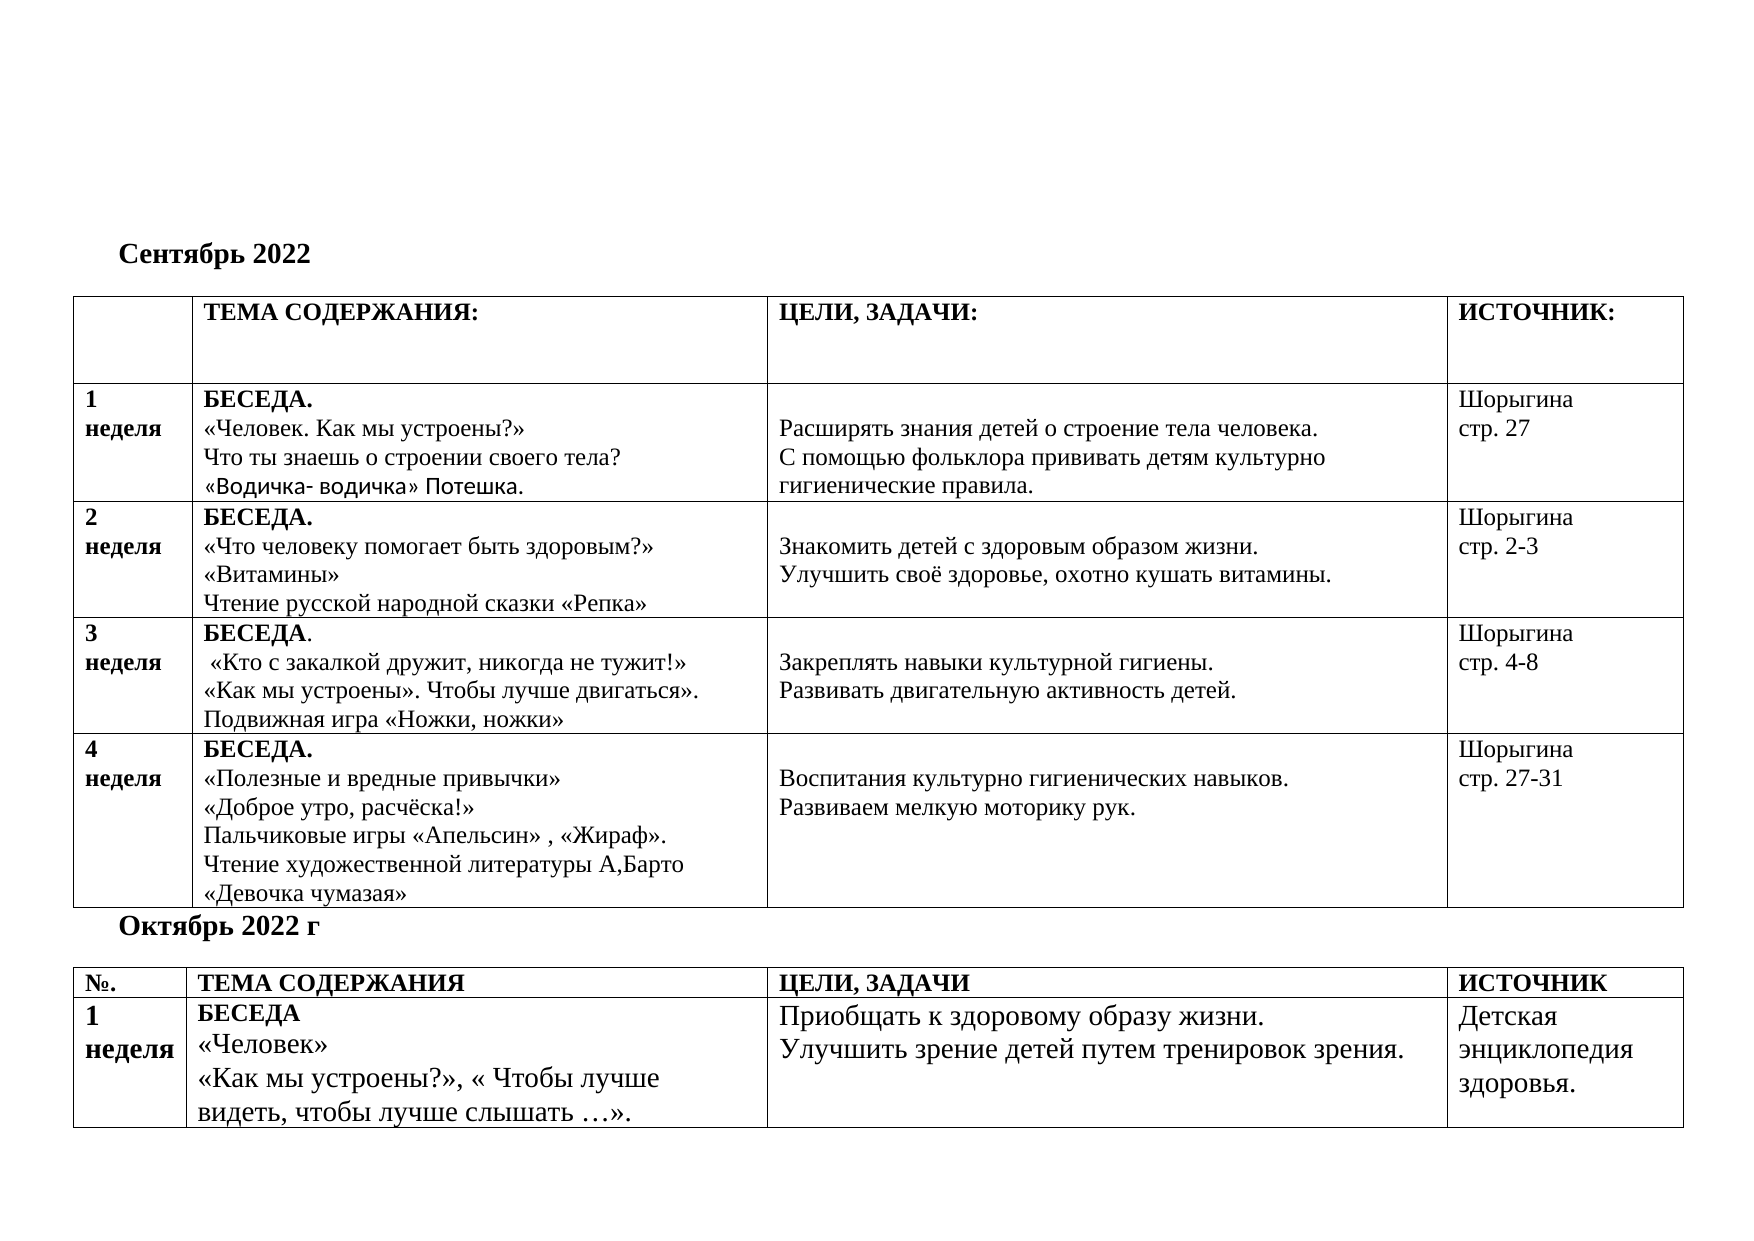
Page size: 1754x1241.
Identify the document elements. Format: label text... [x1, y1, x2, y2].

table_header ИСТОЧНИК [1448, 968, 1683, 997]
table_cell Воспитания культурно гигиенических навыков. Развиваем мелкую моторику рук. [768, 734, 1447, 907]
table_cell БЕСЕДА. «Кто с закалкой дружит, никогда не тужит!» «Как мы устроены». Чтобы лучше двигаться». Подвижная игра «Ножки, ножки» [193, 618, 767, 733]
table_header ИСТОЧНИК: [1448, 297, 1683, 383]
text Сентябрь 2022 [118, 237, 1636, 270]
table_cell БЕСЕДА. «Человек. Как мы устроены?» Что ты знаешь о строении своего тела? «Водичка- водичка» Потешка. [193, 384, 767, 501]
table_cell Шорыгина стр. 2-3 [1448, 502, 1683, 617]
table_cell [1448, 998, 1683, 1127]
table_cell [768, 998, 1447, 1127]
table_cell Расширять знания детей о строение тела человека. С помощью фольклора прививать детям культурно гигиенические правила. [768, 384, 1447, 501]
table_cell 1 неделя [74, 998, 186, 1127]
table_header ТЕМА СОДЕРЖАНИЯ: [193, 297, 767, 383]
table_header №. [74, 968, 186, 997]
table_header [74, 297, 192, 383]
table_cell 3 неделя [74, 618, 192, 733]
table_cell 1 неделя [74, 384, 192, 501]
text Октябрь 2022 г [118, 908, 1636, 941]
table_cell БЕСЕДА. «Полезные и вредные привычки» «Доброе утро, расчёска!» Пальчиковые игры «Апельсин» , «Жираф». Чтение художественной литературы А,Барто «Девочка чумазая» [193, 734, 767, 907]
table_header ТЕМА СОДЕРЖАНИЯ [187, 968, 767, 997]
table_cell БЕСЕДА. «Что человеку помогает быть здоровым?» «Витамины» Чтение русской народной сказки «Репка» [193, 502, 767, 617]
table_header ЦЕЛИ, ЗАДАЧИ: [768, 297, 1447, 383]
table_cell Знакомить детей с здоровым образом жизни. Улучшить своё здоровье, охотно кушать витамины. [768, 502, 1447, 617]
table_cell Шорыгина стр. 27-31 [1448, 734, 1683, 907]
table_cell 2 неделя [74, 502, 192, 617]
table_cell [187, 998, 767, 1127]
table_cell Закреплять навыки культурной гигиены. Развивать двигательную активность детей. [768, 618, 1447, 733]
table_cell Шорыгина стр. 27 [1448, 384, 1683, 501]
table_cell 4 неделя [74, 734, 192, 907]
table_cell Шорыгина стр. 4-8 [1448, 618, 1683, 733]
table_header ЦЕЛИ, ЗАДАЧИ [768, 968, 1447, 997]
